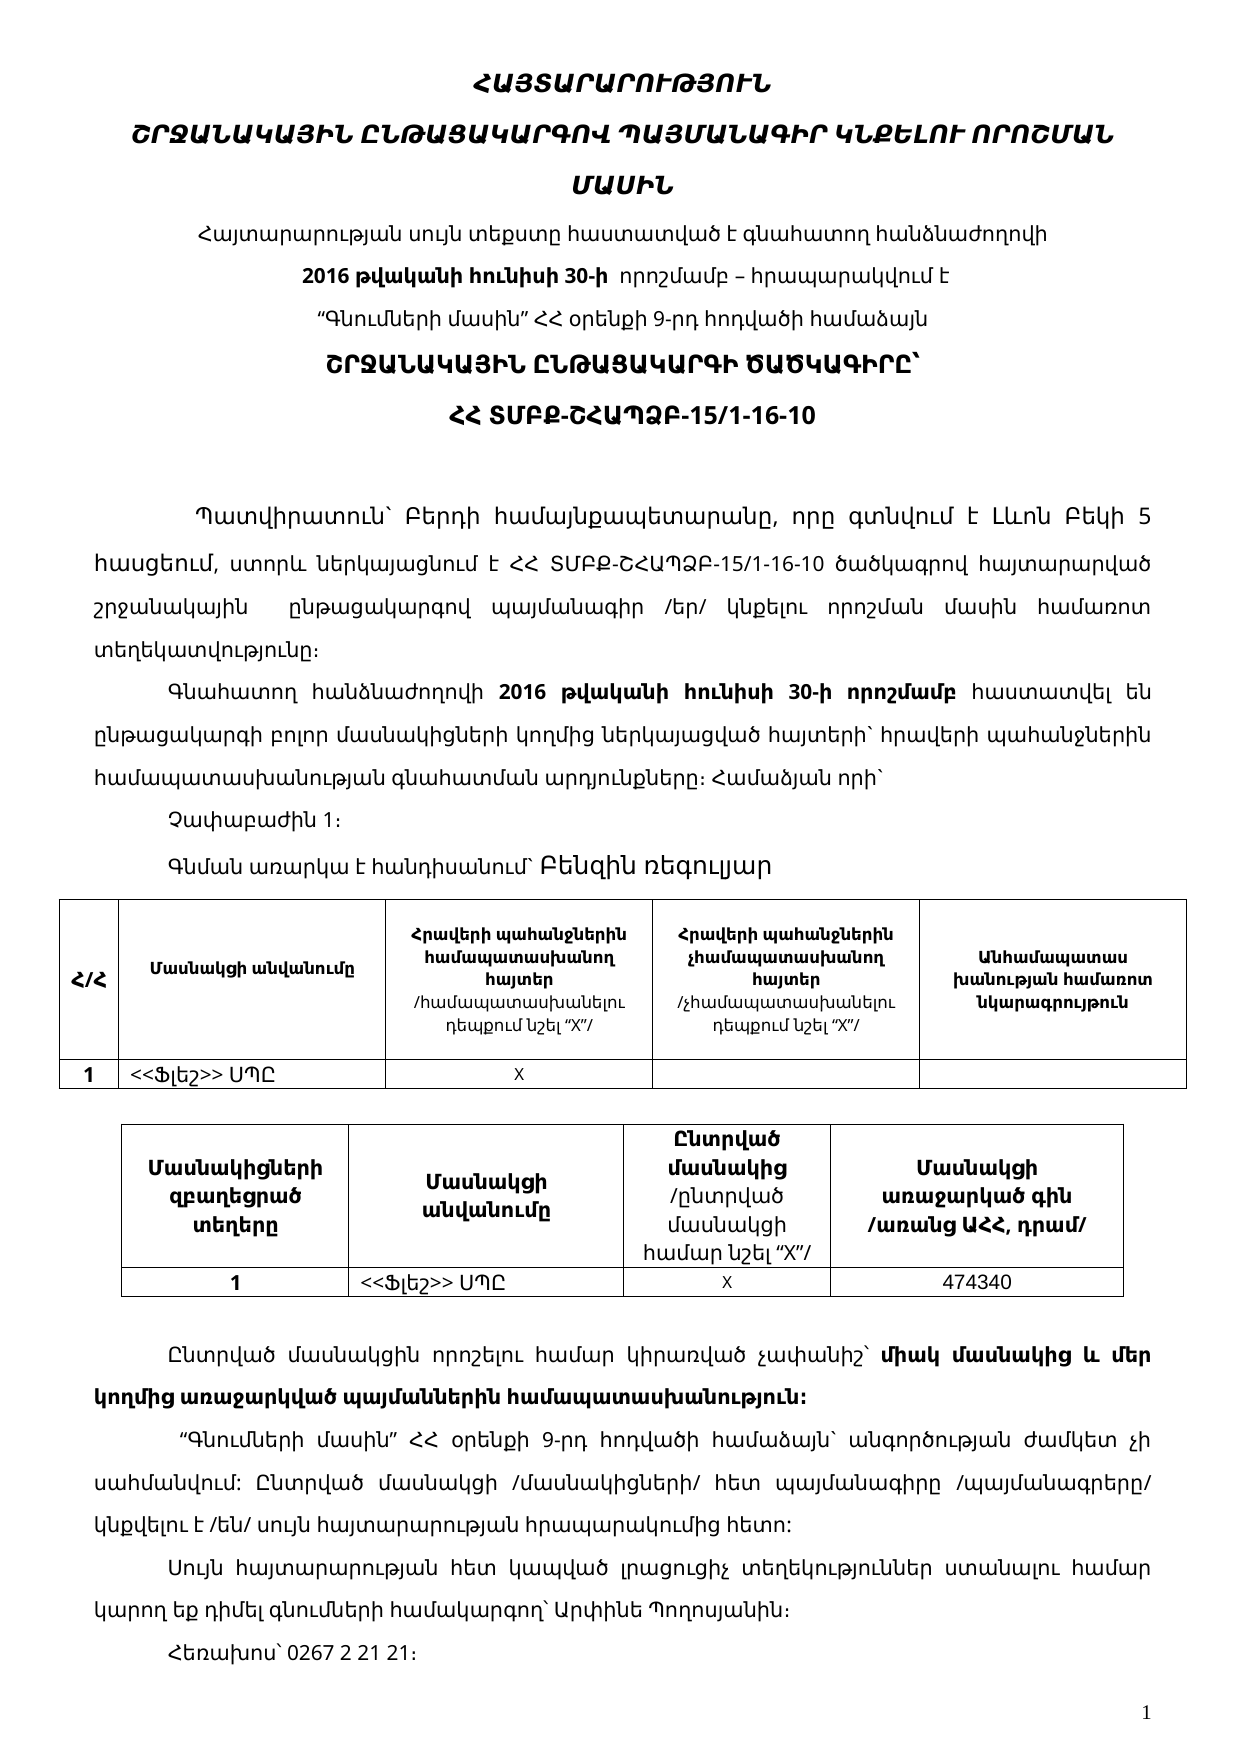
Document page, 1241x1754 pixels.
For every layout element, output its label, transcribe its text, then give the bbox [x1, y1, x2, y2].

table_cell X [624, 1268, 830, 1296]
text Չափաբաժին 1։ [94, 805, 1152, 834]
table_header Ընտրված մասնակից /ընտրված մասնակցի համար նշել “X”/ [624, 1125, 830, 1267]
table_cell 1 [60, 1060, 118, 1088]
subtitle ՇՐՋԱՆԱԿԱՅԻՆ ԸՆԹԱՑԱԿԱՐԳԻ ԾԱԾԿԱԳԻՐԸ՝ [94, 347, 1152, 381]
subtitle ՀՀ ՏՄԲՔ-ՇՀԱՊՁԲ-15/1-16-10 [94, 398, 1152, 432]
text Գնման առարկա է հանդիսանում` Բենզին ռեգուլյար [94, 848, 1152, 882]
text ՀԱՅՏԱՐԱՐՈՒԹՅՈՒՆ [94, 66, 1152, 100]
text “Գնումների մասին” ՀՀ օրենքի 9-րդ հոդվածի համաձայն` անգործության ժամկետ չի սահմանվում: Ընտրված մասնակցի /մասնակիցների/ հետ պայմանագիրը /պայմանագրերը/ կնքվելու է /են/ սույն հայտարարության հրապարակումից հետո: [94, 1425, 1152, 1539]
text Հեռախոս՝ 0267 2 21 21։ [94, 1638, 1152, 1666]
text ՇՐՋԱՆԱԿԱՅԻՆ ԸՆԹԱՑԱԿԱՐԳՈՎ ՊԱՅՄԱՆԱԳԻՐ ԿՆՔԵԼՈՒ ՈՐՈՇՄԱՆ ՄԱՍԻՆ [94, 117, 1152, 202]
table_cell <<Ֆլեշ>> ՍՊԸ [349, 1268, 623, 1296]
table_header Մասնակցի անվանումը [349, 1125, 623, 1267]
table_cell 1 [122, 1268, 348, 1296]
table_cell [653, 1060, 919, 1088]
table_header Հրավերի պահանջներին չհամապատասխանող հայտեր /չհամապատասխանելու դեպքում նշել “X”/ [653, 900, 919, 1059]
table_header Անհամապատաս խանության համառոտ նկարագրույթուն [920, 900, 1186, 1059]
subtitle 2016 թվականի հունիսի 30-ի որոշմամբ – հրապարակվում է [94, 262, 1152, 290]
table_header Հրավերի պահանջներին համապատասխանող հայտեր /համապատասխանելու դեպքում նշել “X”/ [386, 900, 652, 1059]
table_cell [920, 1060, 1186, 1088]
table_cell X [386, 1060, 652, 1088]
text Սույն հայտարարության հետ կապված լրացուցիչ տեղեկություններ ստանալու համար կարող եք դիմել գնումների համակարգող՝ Արփինե Պողոսյանին։ [94, 1553, 1152, 1624]
table_cell 474340 [831, 1268, 1123, 1296]
subtitle Հայտարարության սույն տեքստը հաստատված է գնահատող հանձնաժողովի [94, 219, 1152, 247]
subtitle “Գնումների մասին” ՀՀ օրենքի 9-րդ հոդվածի համաձայն [94, 304, 1152, 333]
subtitle Պատվիրատուն` Բերդի համայնքապետարանը, որը գտնվում է Լևոն Բեկի 5 հասցեում, ստորև ներկայացնում է ՀՀ ՏՄԲՔ-ՇՀԱՊՁԲ-15/1-16-10 ծածկագրով հայտարարված շրջանակային ընթացակարգով պայմանագիր /եր/ կնքելու որոշման մասին համառոտ տեղեկատվությունը։ [94, 500, 1152, 663]
text Ընտրված մասնակցին որոշելու համար կիրառված չափանիշ՝ միակ մասնակից և մեր կողմից առաջարկված պայմաններին համապատասխանություն։ [94, 1340, 1152, 1411]
table_header Հ/Հ [60, 900, 118, 1059]
table_header Մասնակցի առաջարկած գին /առանց ԱՀՀ, դրամ/ [831, 1125, 1123, 1267]
table_header Մասնակցի անվանումը [119, 900, 385, 1059]
text Գնահատող հանձնաժողովի 2016 թվականի հունիսի 30-ի որոշմամբ հաստատվել են ընթացակարգի բոլոր մասնակիցների կողմից ներկայացված հայտերի` հրավերի պահանջներին համապատասխանության գնահատման արդյունքները։ Համաձյան որի` [94, 677, 1152, 791]
table_cell <<Ֆլեշ>> ՍՊԸ [119, 1060, 385, 1088]
table_header Մասնակիցների զբաղեցրած տեղերը [122, 1125, 348, 1267]
